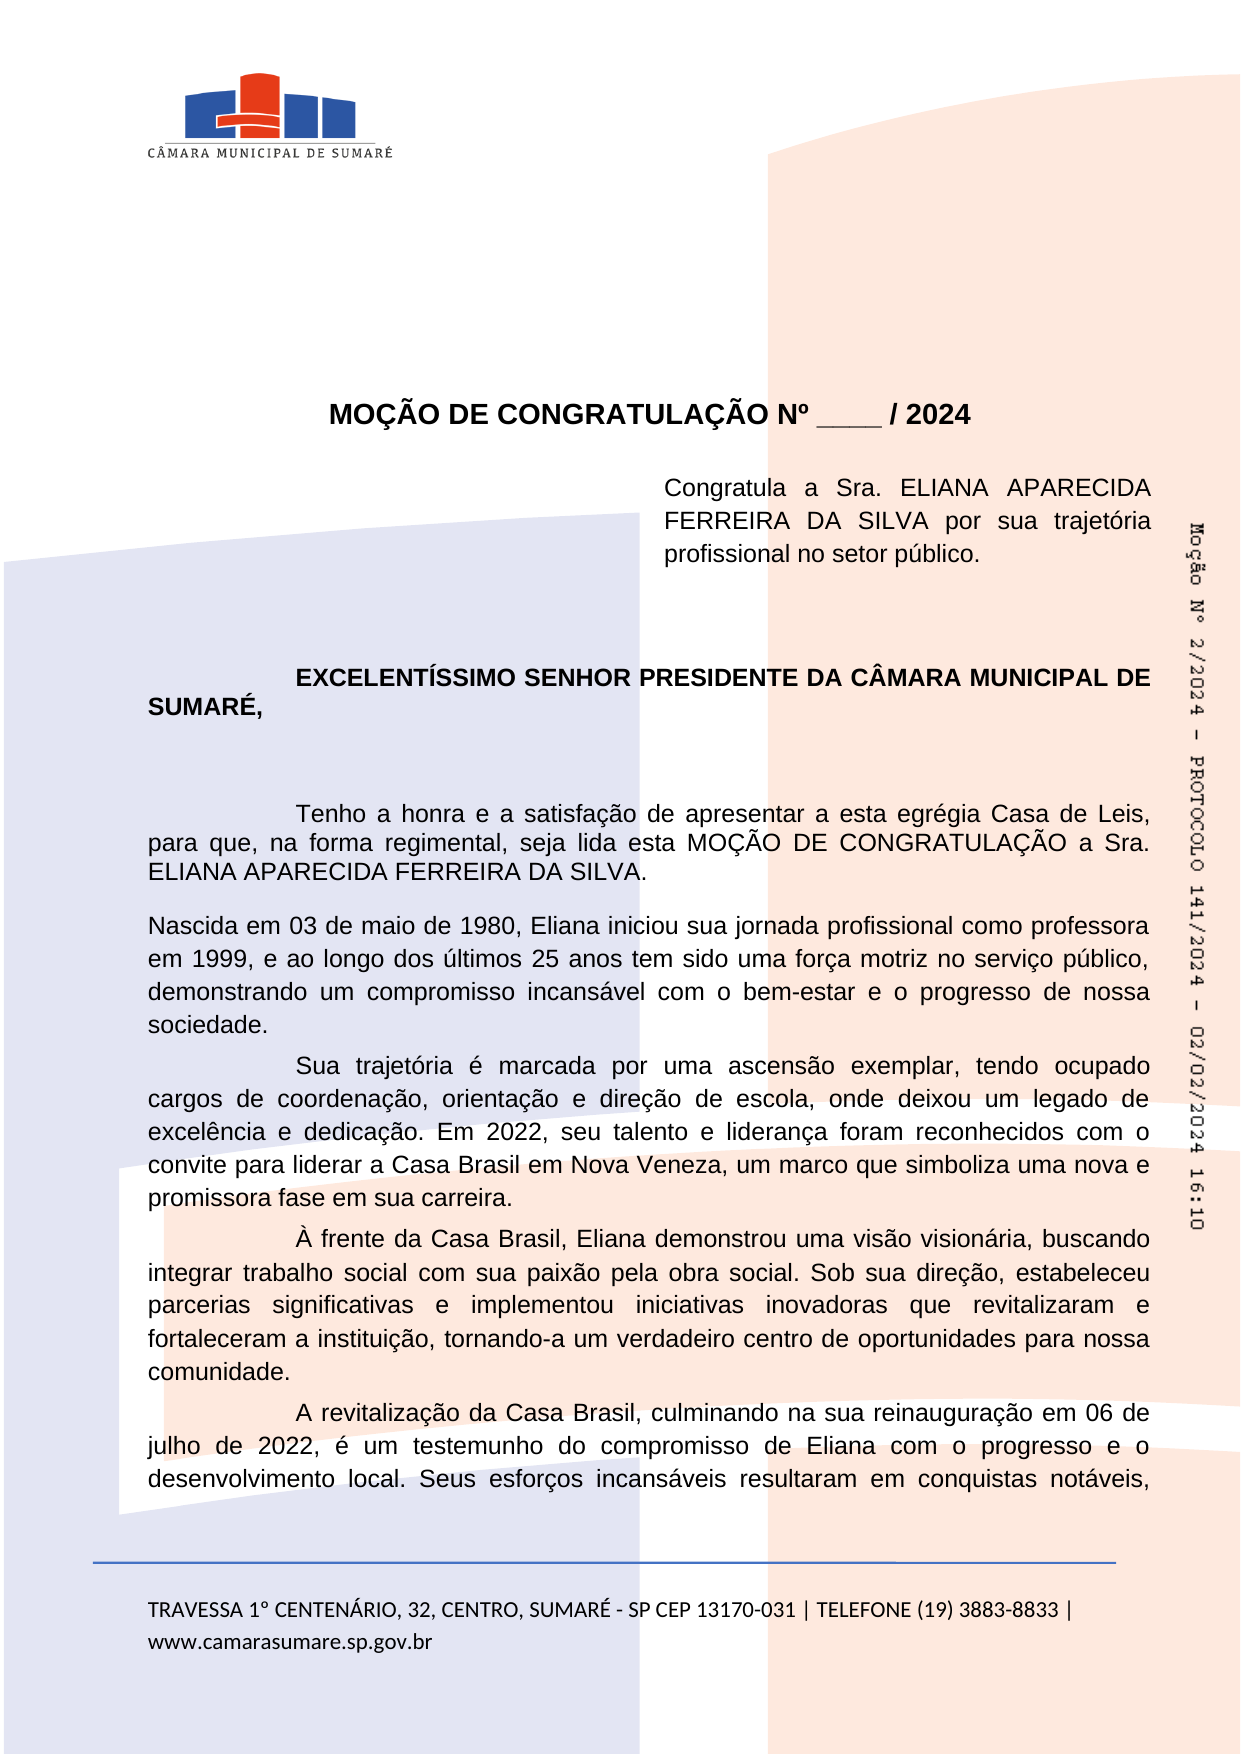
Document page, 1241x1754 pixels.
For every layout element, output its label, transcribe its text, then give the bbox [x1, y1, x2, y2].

text MOÇÃO DE CONGRATULAÇÃO Nº ____ / 2024 [148, 397, 1152, 430]
picture [147, 73, 394, 160]
text Congratula a Sra. ELIANA APARECIDA FERREIRA DA SILVA por sua trajetória profissional no setor público. [664, 473, 1152, 568]
picture [1164, 520, 1228, 1234]
text Tenho a honra e a satisfação de apresentar a esta egrégia Casa de Leis, para que, na forma regimental, seja lida esta MOÇÃO DE CONGRATULAÇÃO a Sra. ELIANA APARECIDA FERREIRA DA SILVA. [148, 799, 1152, 886]
text À frente da Casa Brasil, Eliana demonstrou uma visão visionária, buscando integrar trabalho social com sua paixão pela obra social. Sob sua direção, estabeleceu parcerias significativas e implementou iniciativas inovadoras que revitalizaram e fortaleceram a instituição, tornando-a um verdadeiro centro de oportunidades para nossa comunidade. [148, 1224, 1152, 1385]
text EXCELENTÍSSIMO SENHOR PRESIDENTE DA CÂMARA MUNICIPAL DE SUMARÉ, [148, 663, 1152, 721]
text Nascida em 03 de maio de 1980, Eliana iniciou sua jornada profissional como professora em 1999, e ao longo dos últimos 25 anos tem sido uma força motriz no serviço público, demonstrando um compromisso incansável com o bem-estar e o progresso de nossa sociedade. [148, 911, 1152, 1038]
text Sua trajetória é marcada por uma ascensão exemplar, tendo ocupado cargos de coordenação, orientação e direção de escola, onde deixou um legado de excelência e dedicação. Em 2022, seu talento e liderança foram reconhecidos com o convite para liderar a Casa Brasil em Nova Veneza, um marco que simboliza uma nova e promissora fase em sua carreira. [148, 1051, 1152, 1212]
